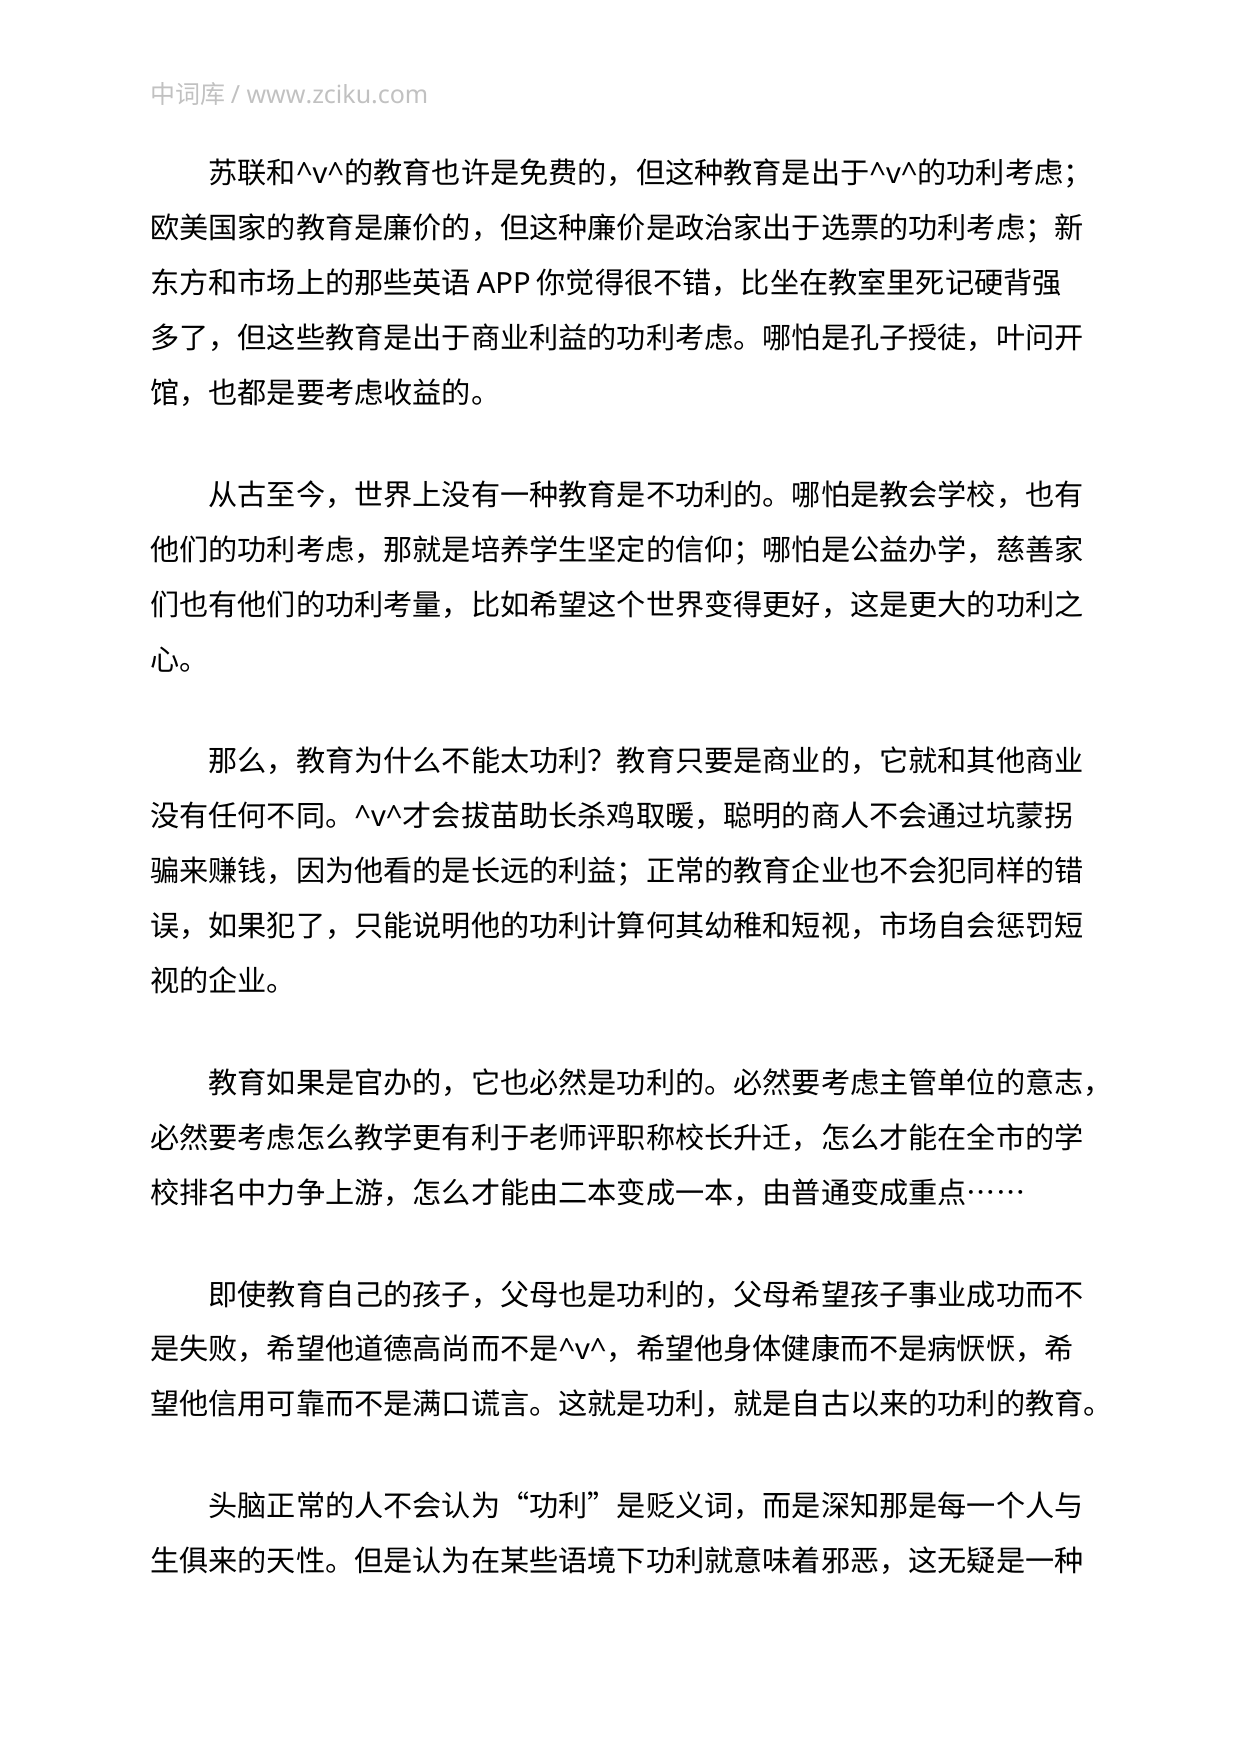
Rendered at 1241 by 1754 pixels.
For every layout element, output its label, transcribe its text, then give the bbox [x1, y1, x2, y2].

text 苏联和^v^的教育也许是免费的，但这种教育是出于^v^的功利考虑；欧美国家的教育是廉价的，但这种廉价是政治家出于选票的功利考虑；新东方和市场上的那些英语APP你觉得很不错，比坐在教室里死记硬背强多了，但这些教育是出于商业利益的功利考虑。哪怕是孔子授徒，叶问开馆，也都是要考虑收益的。 [150, 150, 1090, 412]
text 从古至今，世界上没有一种教育是不功利的。哪怕是教会学校，也有他们的功利考虑，那就是培养学生坚定的信仰；哪怕是公益办学，慈善家们也有他们的功利考量，比如希望这个世界变得更好，这是更大的功利之心。 [150, 472, 1090, 678]
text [150, 1483, 1090, 1580]
text 那么，教育为什么不能太功利？教育只要是商业的，它就和其他商业没有任何不同。^v^才会拔苗助长杀鸡取暖，聪明的商人不会通过坑蒙拐骗来赚钱，因为他看的是长远的利益；正常的教育企业也不会犯同样的错误，如果犯了，只能说明他的功利计算何其幼稚和短视，市场自会惩罚短视的企业。 [150, 738, 1090, 1000]
text 即使教育自己的孩子，父母也是功利的，父母希望孩子事业成功而不是失败，希望他道德高尚而不是^v^，希望他身体健康而不是病恹恹，希望他信用可靠而不是满口谎言。这就是功利，就是自古以来的功利的教育。 [150, 1271, 1090, 1423]
text 教育如果是官办的，它也必然是功利的。必然要考虑主管单位的意志，必然要考虑怎么教学更有利于老师评职称校长升迁，怎么才能在全市的学校排名中力争上游，怎么才能由二本变成一本，由普通变成重点…… [150, 1059, 1090, 1212]
